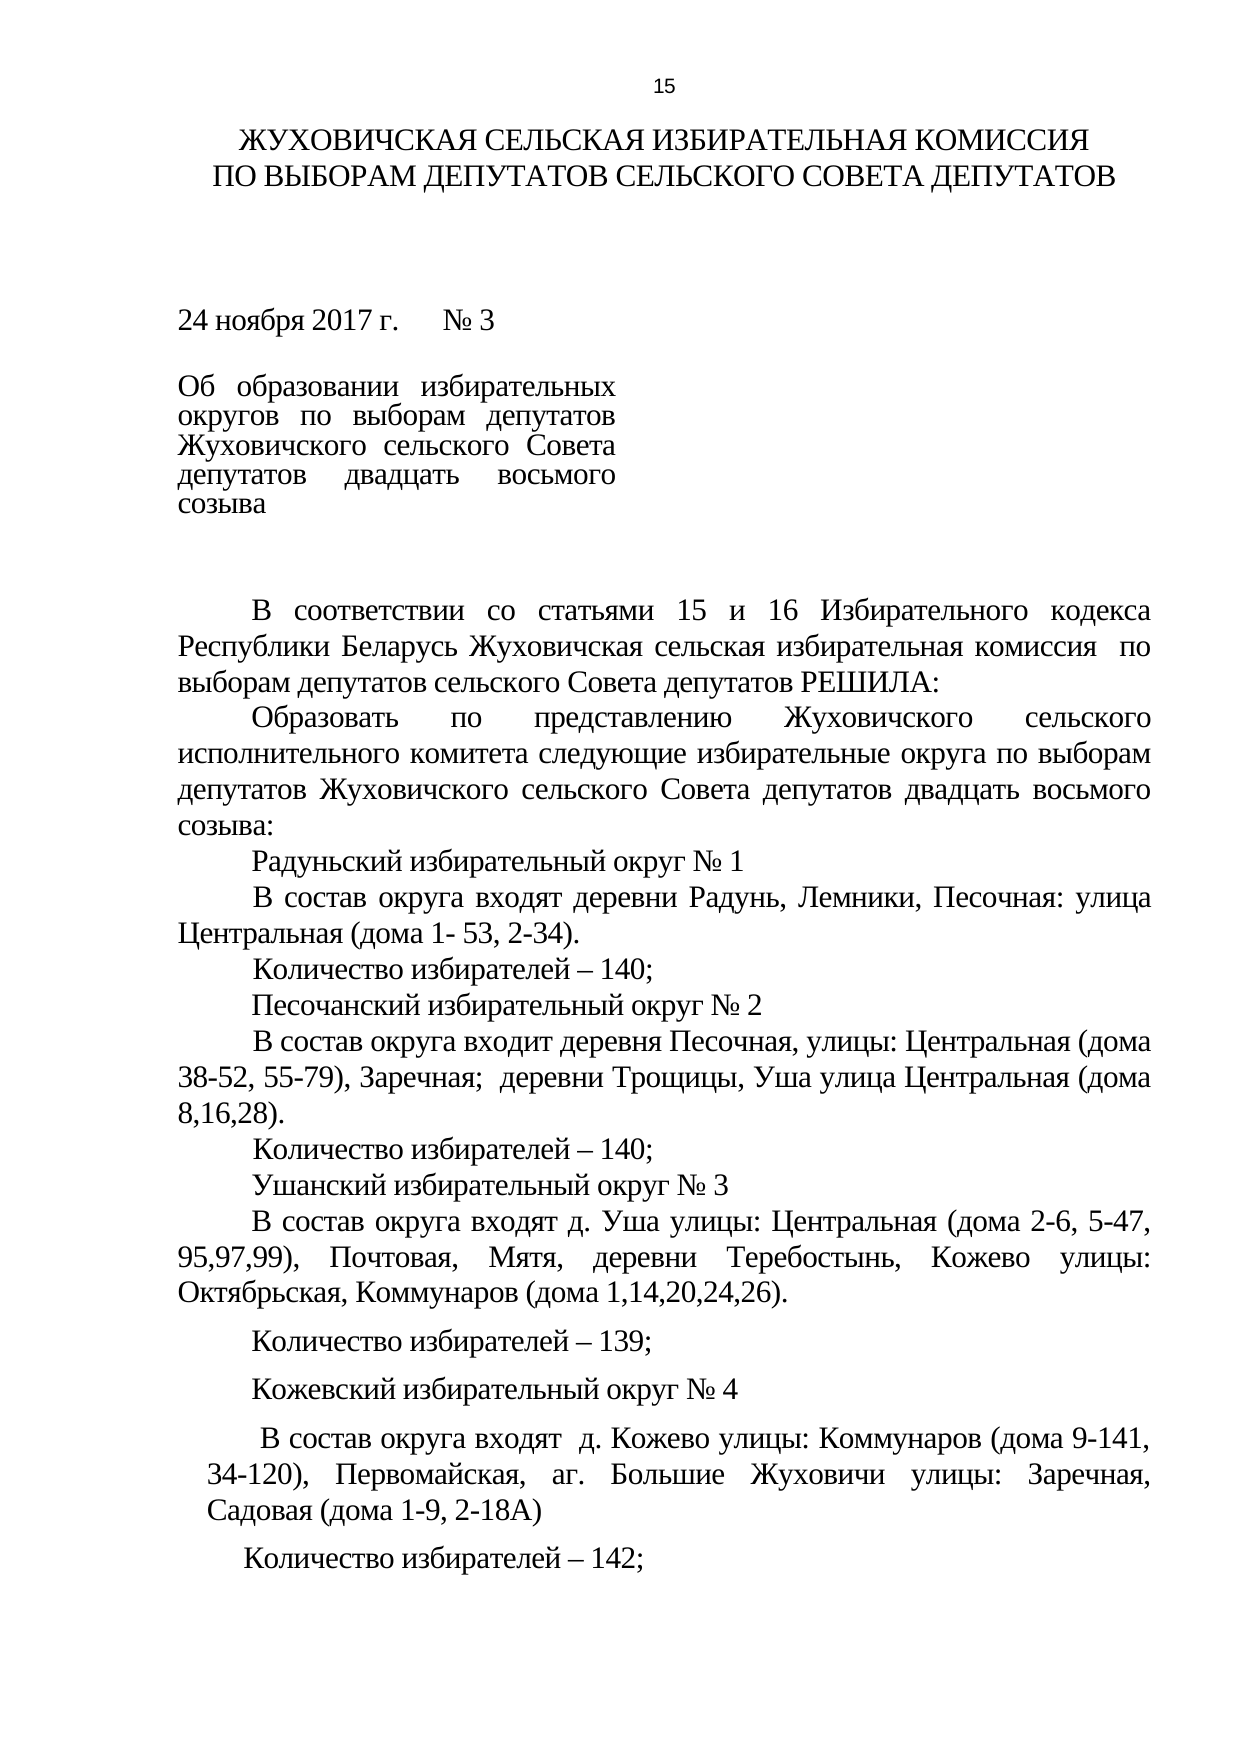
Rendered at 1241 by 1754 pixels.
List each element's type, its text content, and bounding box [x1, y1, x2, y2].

text В соответствии со статьями 15 и 16 Избирательного кодекса Республики Беларусь Жуховичская сельская избирательная комиссия по выборам депутатов сельского Совета депутатов РЕШИЛА: [177, 591, 1152, 699]
text В состав округа входит деревня Песочная, улицы: Центральная (дома 38-52, 55-79), Заречная; деревни Трощицы, Уша улица Центральная (дома 8,16,28). [177, 1022, 1152, 1130]
text В состав округа входят д. Уша улицы: Центральная (дома 2-6, 5-47, 95,97,99), Почтовая, Мятя, деревни Теребостынь, Кожево улицы: Октябрьская, Коммунаров (дома 1,14,20,24,26). [177, 1202, 1152, 1310]
text Количество избирателей – 140; [177, 1130, 1152, 1166]
text Ушанский избирательный округ № 3 [177, 1166, 1152, 1202]
text Радуньский избирательный округ № 1 [177, 842, 1152, 878]
text Количество избирателей – 142; [207, 1539, 1152, 1575]
table_header Об образовании избирательных округов по выборам депутатов Жуховичского сельского Совета депутатов двадцать восьмого созыва [166, 373, 627, 519]
text Кожевский избирательный округ № 4 [207, 1371, 1152, 1407]
text В состав округа входят деревни Радунь, Лемники, Песочная: улица Центральная (дома 1- 53, 2-34). [177, 878, 1152, 950]
text Количество избирателей – 140; [177, 950, 1152, 986]
text ПО ВЫБОРАМ ДЕПУТАТОВ СЕЛЬСКОГО СОВЕТА ДЕПУТАТОВ [177, 158, 1152, 193]
text Образовать по представлению Жуховичского сельского исполнительного комитета следующие избирательные округа по выборам депутатов Жуховичского сельского Совета депутатов двадцать восьмого созыва: [177, 699, 1152, 842]
text 24 ноября . № 3 [177, 301, 1152, 337]
text Песочанский избирательный округ № 2 [177, 986, 1152, 1022]
text ЖУХОВИЧСКАЯ СЕЛЬСКАЯ ИЗБИРАТЕЛЬНАЯ КОМИССИЯ [177, 122, 1152, 158]
text В состав округа входят д. Кожево улицы: Коммунаров (дома 9-141, 34-120), Первомайская, аг. Большие Жуховичи улицы: Заречная, Садовая (дома 1-9, 2-18А) [207, 1419, 1152, 1527]
text Количество избирателей – 139; [177, 1322, 1152, 1358]
